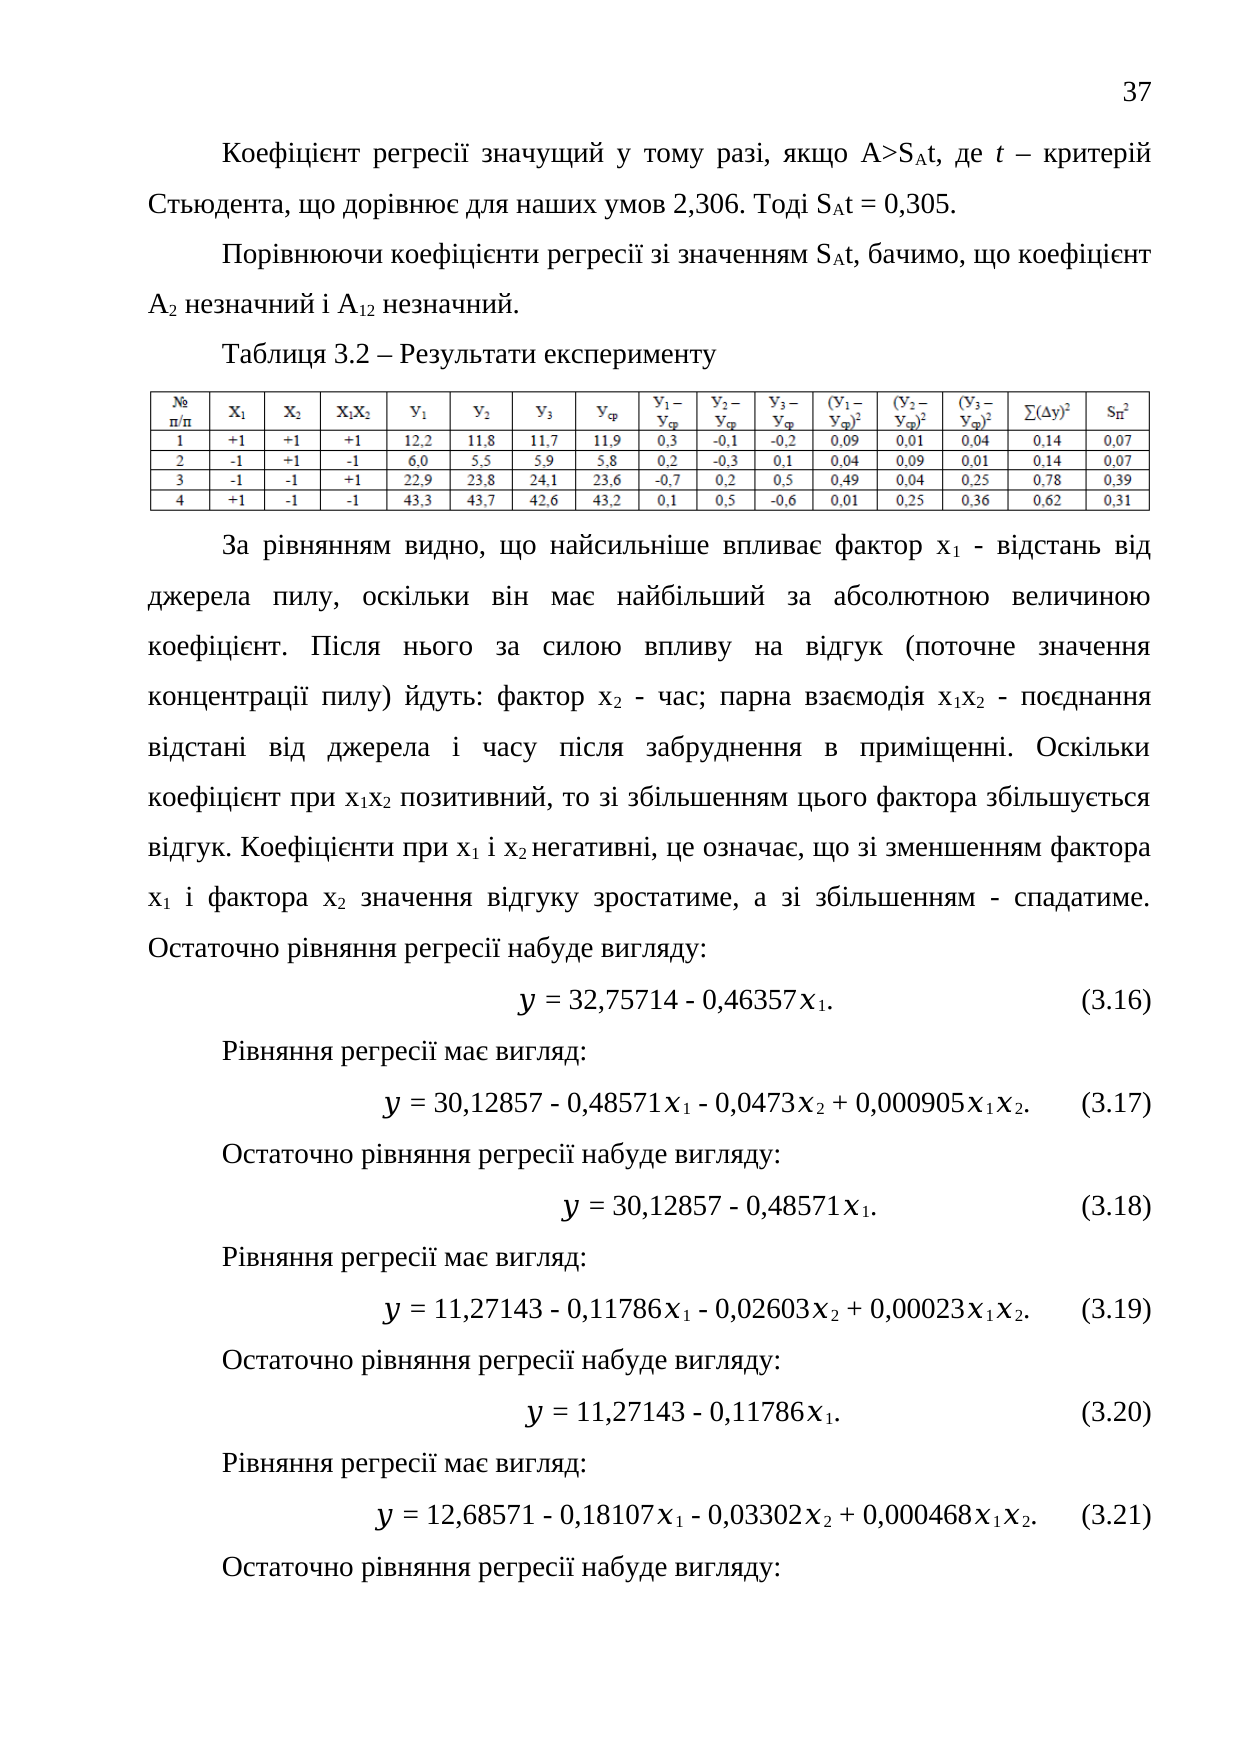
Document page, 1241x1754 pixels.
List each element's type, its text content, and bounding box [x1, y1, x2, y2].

text 𝑦 = 30,12857 - 0,48571𝑥1. (3.18) [148, 1186, 1152, 1222]
text Остаточно рівняння регресії набуде вигляду: [148, 1136, 1152, 1170]
picture [147, 387, 1152, 514]
text 𝑦 = 11,27143 - 0,11786𝑥1 - 0,02603𝑥2 + 0,00023𝑥1𝑥2. (3.19) [148, 1289, 1152, 1325]
text Рівняння регресії має вигляд: [148, 1446, 1152, 1479]
text Рівняння регресії має вигляд: [148, 1033, 1152, 1067]
text Порівнюючи коефіцієнти регресії зі значенням SAt, бачимо, що коефіцієнт А2 незначний і А12 незначний. [148, 236, 1152, 320]
text Остаточно рівняння регресії набуде вигляду: [148, 1342, 1152, 1376]
text 𝑦 = 11,27143 - 0,11786𝑥1. (3.20) [148, 1393, 1152, 1428]
text Таблиця 3.2 – Результати експерименту [148, 337, 1152, 370]
text 𝑦 = 30,12857 - 0,48571𝑥1 - 0,0473𝑥2 + 0,000905𝑥1𝑥2. (3.17) [148, 1083, 1152, 1118]
text За рівнянням видно, що найсильніше впливає фактор х1 - відстань від джерела пилу, оскільки він має найбільший за абсолютною величиною коефіцієнт. Після нього за силою впливу на відгук (поточне значення концентрації пилу) йдуть: фактор х2 - час; парна взаємодія х1х2 - поєднання відстані від джерела і часу після забруднення в приміщенні. Оскільки коефіцієнт при х1х2 позитивний, то зі збільшенням цього фактора збільшується відгук. Коефіцієнти при х1 і х2 негативні, це означає, що зі зменшенням фактора х1 і фактора х2 значення відгуку зростатиме, а зі збільшенням - спадатиме. Остаточно рівняння регресії набуде вигляду: [148, 527, 1152, 963]
text 𝑦 = 32,75714 - 0,46357𝑥1. (3.16) [148, 980, 1152, 1015]
text 𝑦 = 12,68571 - 0,18107𝑥1 - 0,03302𝑥2 + 0,000468𝑥1𝑥2. (3.21) [148, 1496, 1152, 1531]
text Рівняння регресії має вигляд: [148, 1239, 1152, 1273]
text Коефіцієнт регресії значущий у тому разі, якщо А>SAt, де t – критерій Стьюдента, що дорівнює для наших умов 2,306. Тоді SAt = 0,305. [148, 135, 1152, 219]
text Остаточно рівняння регресії набуде вигляду: [148, 1549, 1152, 1582]
